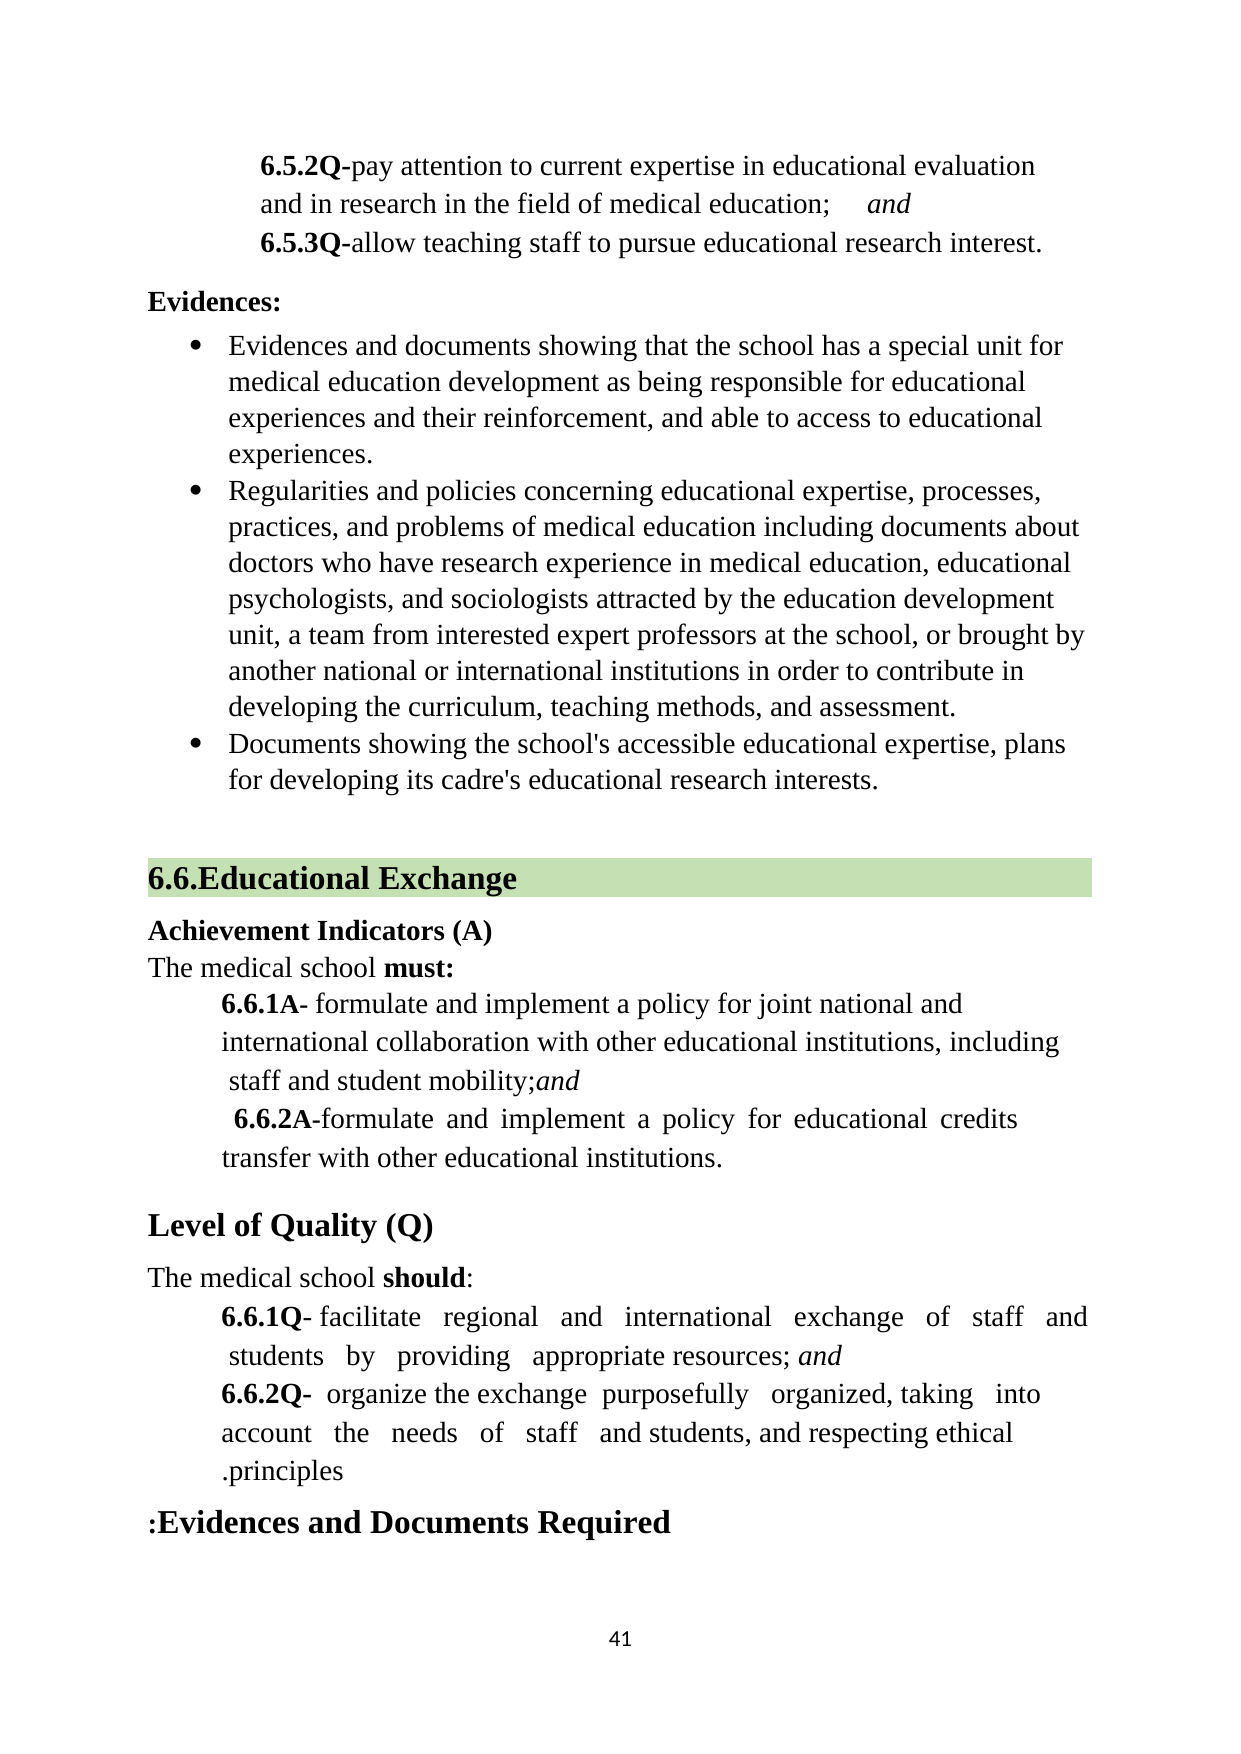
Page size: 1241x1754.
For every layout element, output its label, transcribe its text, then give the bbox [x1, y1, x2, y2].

text 6.6.1A- formulate and implement a policy for joint national and international collaboration with other educational institutions, including staff and student mobility;and [222, 986, 1092, 1096]
list 6.5.3Q-allow teaching staff to pursue educational research interest. [260, 225, 1075, 258]
list Regularities and policies concerning educational expertise, processes, practices, and problems of medical education including documents about doctors who have research experience in medical education, educational psychologists, and sociologists attracted by the education development unit, a team from interested expert professors at the school, or brought by another national or international institutions in order to contribute in developing the curriculum, teaching methods, and assessment. [191, 473, 1092, 723]
list 6.6.Educational Exchange [148, 858, 1092, 897]
text 6.6.1Q- facilitate regional and international exchange of staff and students by providing appropriate resources; and [222, 1299, 1092, 1371]
list Level of Quality (Q) [148, 1206, 1092, 1244]
text Evidences: [147, 284, 1092, 318]
text 6.6.2A-formulate and implement a policy for educational credits transfer with other educational institutions. [222, 1101, 1019, 1173]
text The medical school should: [147, 1261, 1075, 1294]
list Evidences and documents showing that the school has a special unit for medical education development as being responsible for educational experiences and their reinforcement, and able to access to educational experiences. [191, 328, 1092, 470]
text Evidences and Documents Required: [148, 1503, 1092, 1541]
text The medical school must: [148, 950, 1092, 983]
list Documents showing the school's accessible educational expertise, plans for developing its cadre's educational research interests. [191, 726, 1092, 796]
text 6.6.2Q- organize the exchange purposefully organized, taking into account the needs of staff and students, and respecting ethical principles. [222, 1376, 1092, 1487]
list 6.5.2Q-pay attention to current expertise in educational evaluation and in research in the field of medical education; and [260, 148, 1075, 220]
text Achievement Indicators (A) [148, 913, 1092, 947]
